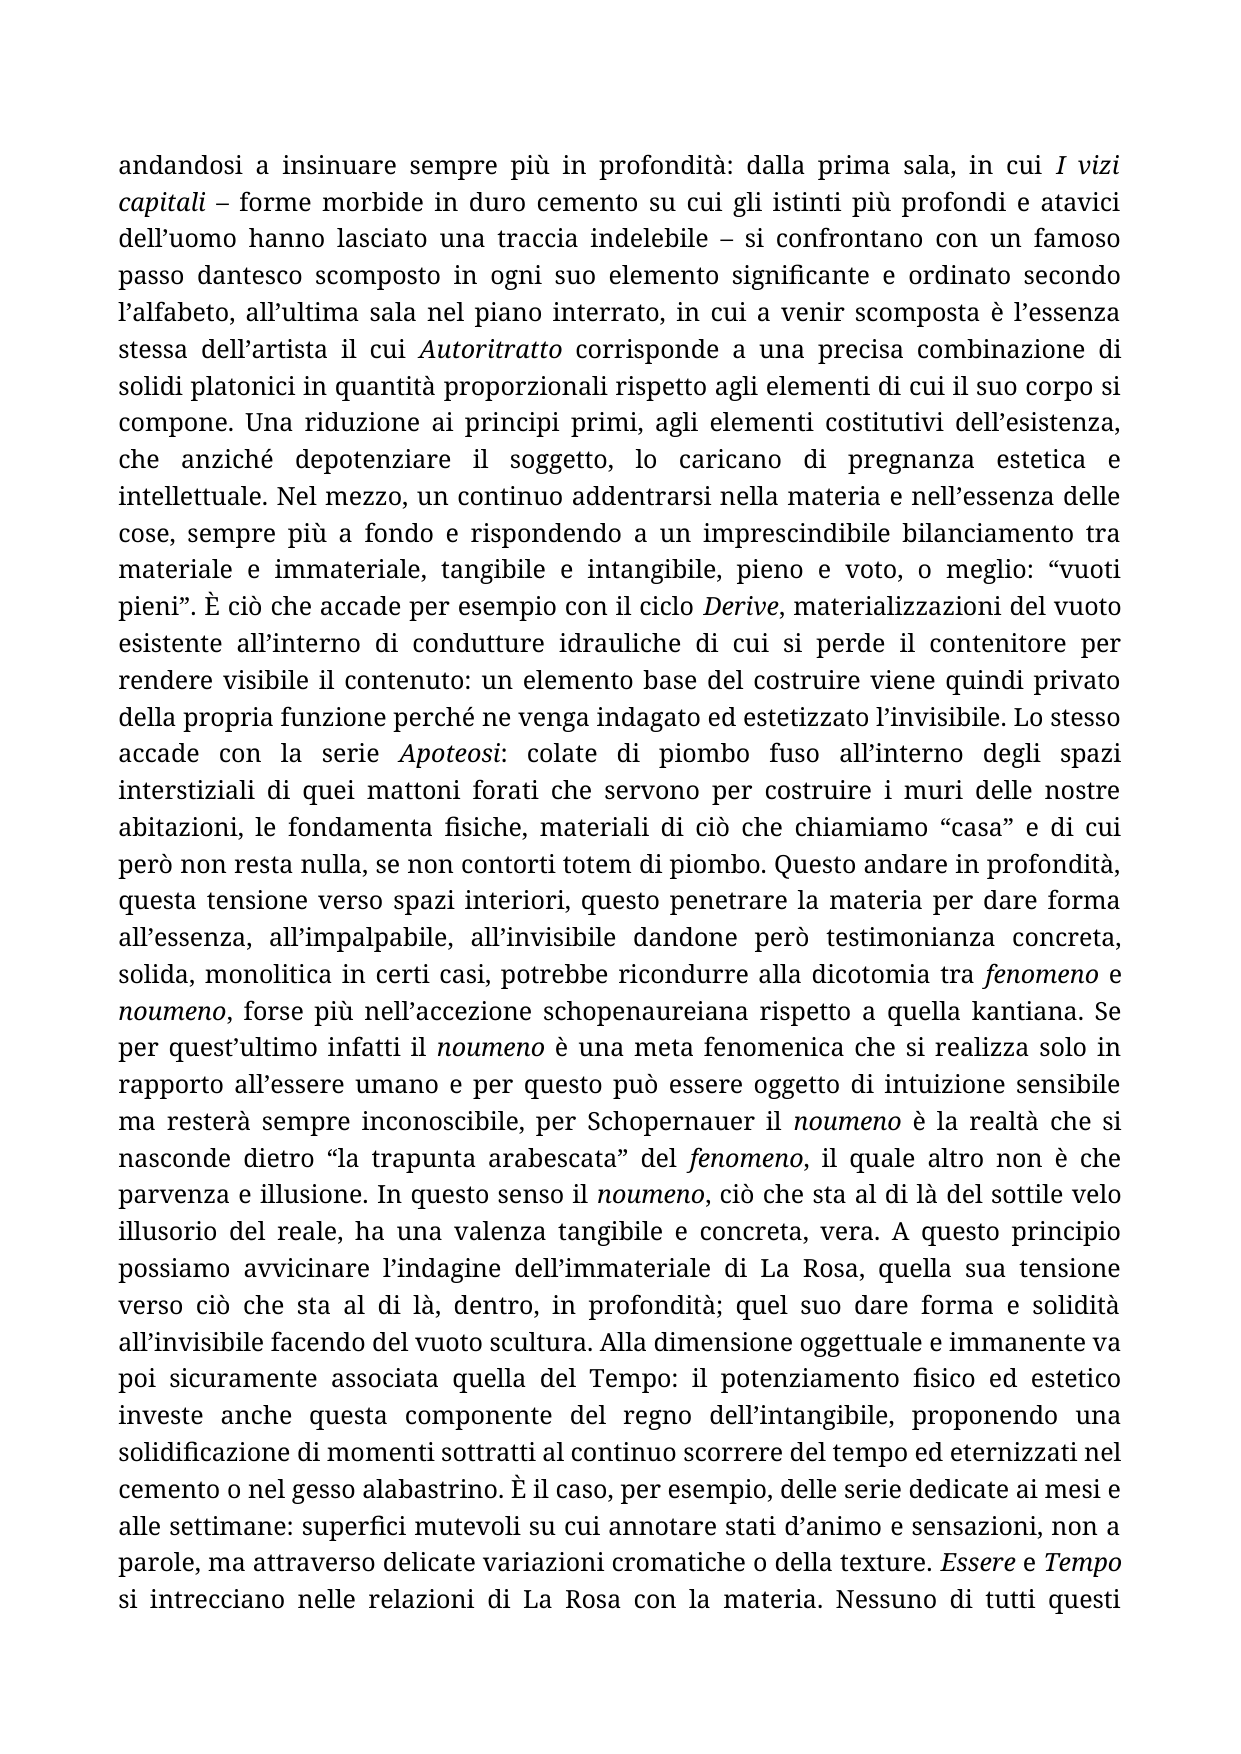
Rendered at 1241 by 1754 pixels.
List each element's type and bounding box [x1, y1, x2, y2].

text [118, 148, 1122, 1616]
